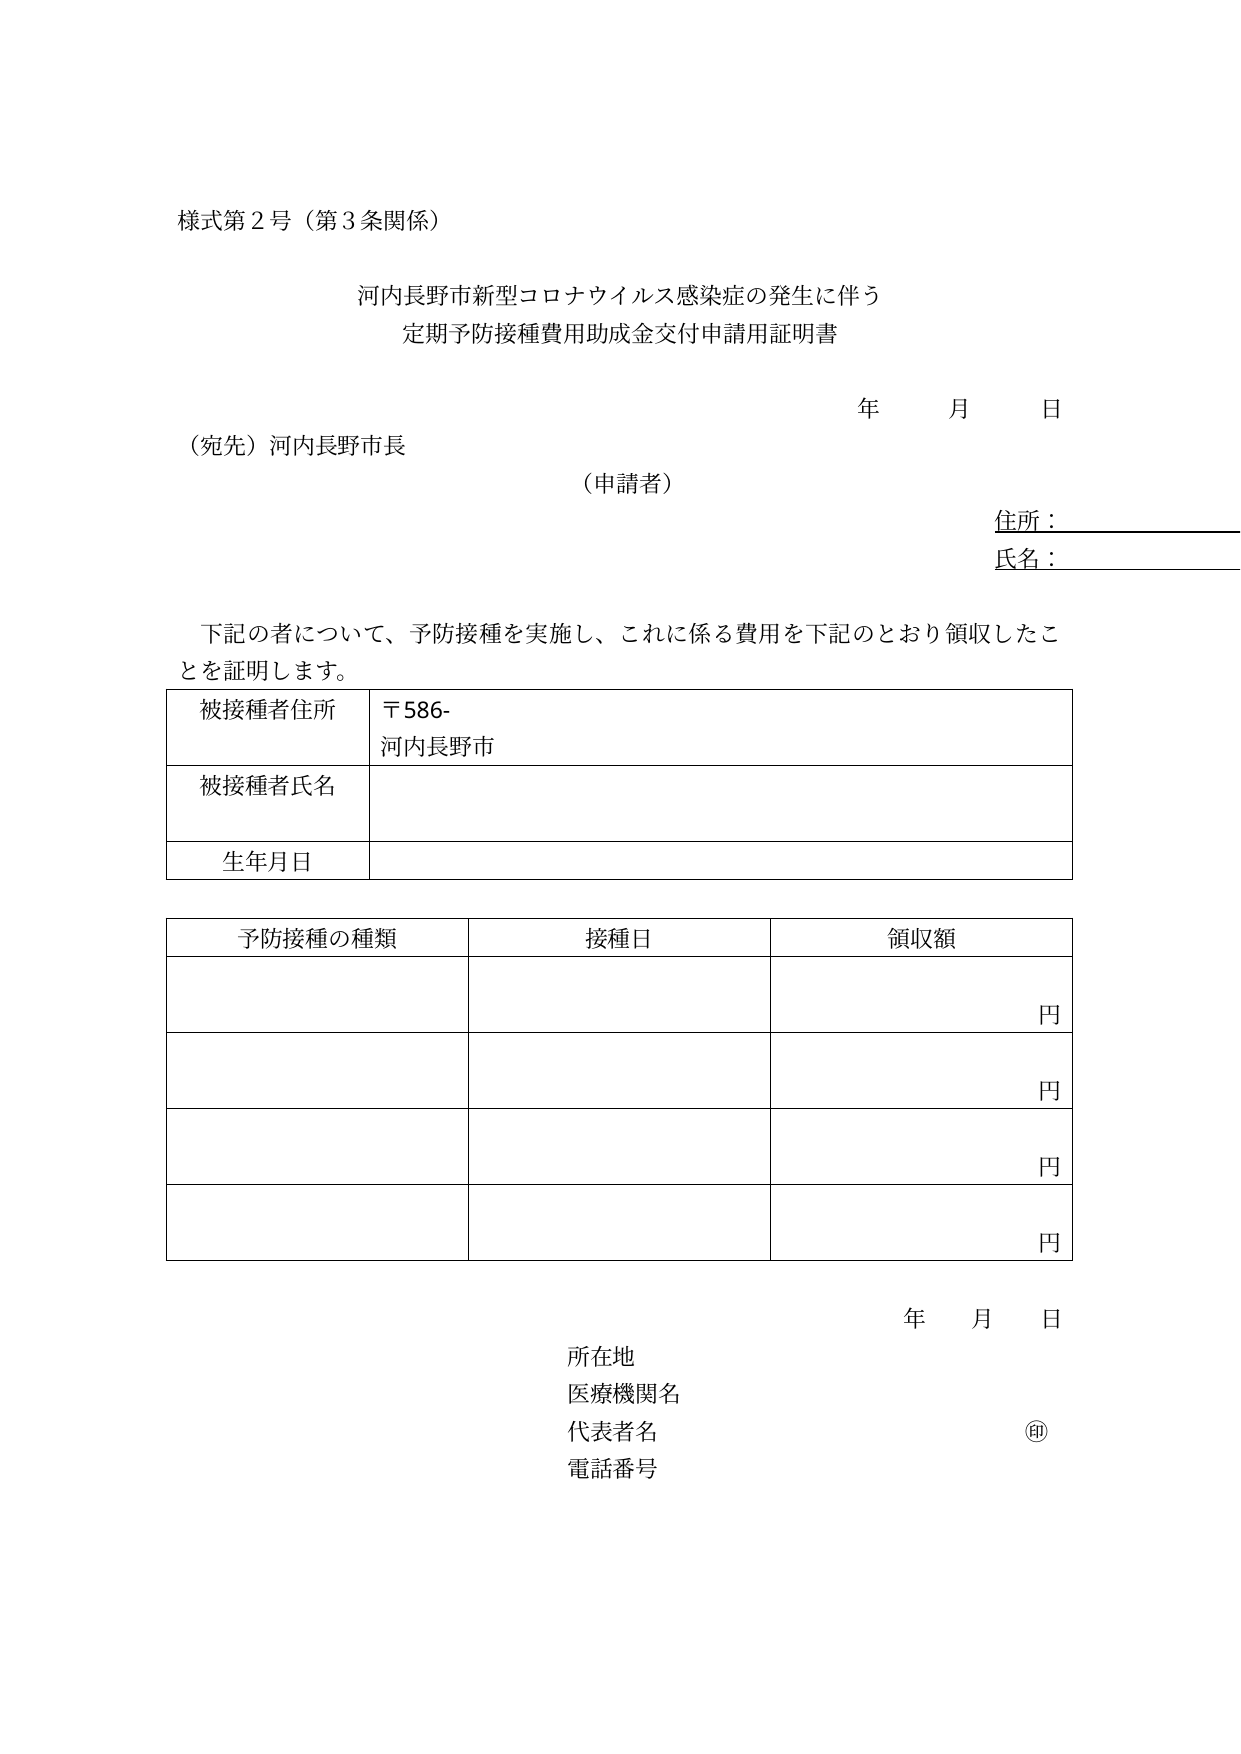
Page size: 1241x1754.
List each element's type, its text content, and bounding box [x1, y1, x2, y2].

table_cell 円 [771, 1109, 1072, 1184]
table_cell [469, 1109, 770, 1184]
text 年 月 日 [177, 1299, 1063, 1336]
text 代表者名 ㊞ [177, 1411, 1063, 1449]
text 下記の者について、予防接種を実施し、これに係る費用を下記のとおり領収したことを証明します。 [177, 613, 1063, 688]
table_cell [167, 1033, 468, 1108]
text 住所： [177, 501, 1063, 538]
text 年 月 日 [177, 388, 1063, 426]
table_header 予防接種の種類 [167, 919, 468, 956]
text 所在地 [177, 1336, 1063, 1374]
text （申請者） [177, 463, 1013, 501]
table_cell [469, 1185, 770, 1260]
table_header 被接種者住所 [167, 690, 369, 764]
table_header 〒586- 河内長野市 [370, 690, 1072, 764]
text 医療機関名 [177, 1374, 1063, 1411]
table_header 接種日 [469, 919, 770, 956]
table_header 領収額 [771, 919, 1072, 956]
text 河内長野市新型コロナウイルス感染症の発生に伴う [177, 276, 1063, 313]
text 様式第２号（第３条関係） [177, 201, 1063, 238]
text 氏名： [177, 538, 1063, 576]
table_cell 生年月日 [167, 842, 369, 879]
table_cell [370, 842, 1072, 879]
text 定期予防接種費用助成金交付申請用証明書 [177, 313, 1063, 351]
table_cell [469, 957, 770, 1032]
table_cell [167, 957, 468, 1032]
text 電話番号 [177, 1449, 1063, 1486]
table_cell 円 [771, 1033, 1072, 1108]
table_cell [167, 1109, 468, 1184]
table_cell 円 [771, 957, 1072, 1032]
table_cell 円 [771, 1185, 1072, 1260]
table_cell [370, 766, 1072, 841]
table_cell 被接種者氏名 [167, 766, 369, 841]
text （宛先）河内長野市長 [177, 426, 1063, 463]
table_cell [469, 1033, 770, 1108]
table_cell [167, 1185, 468, 1260]
